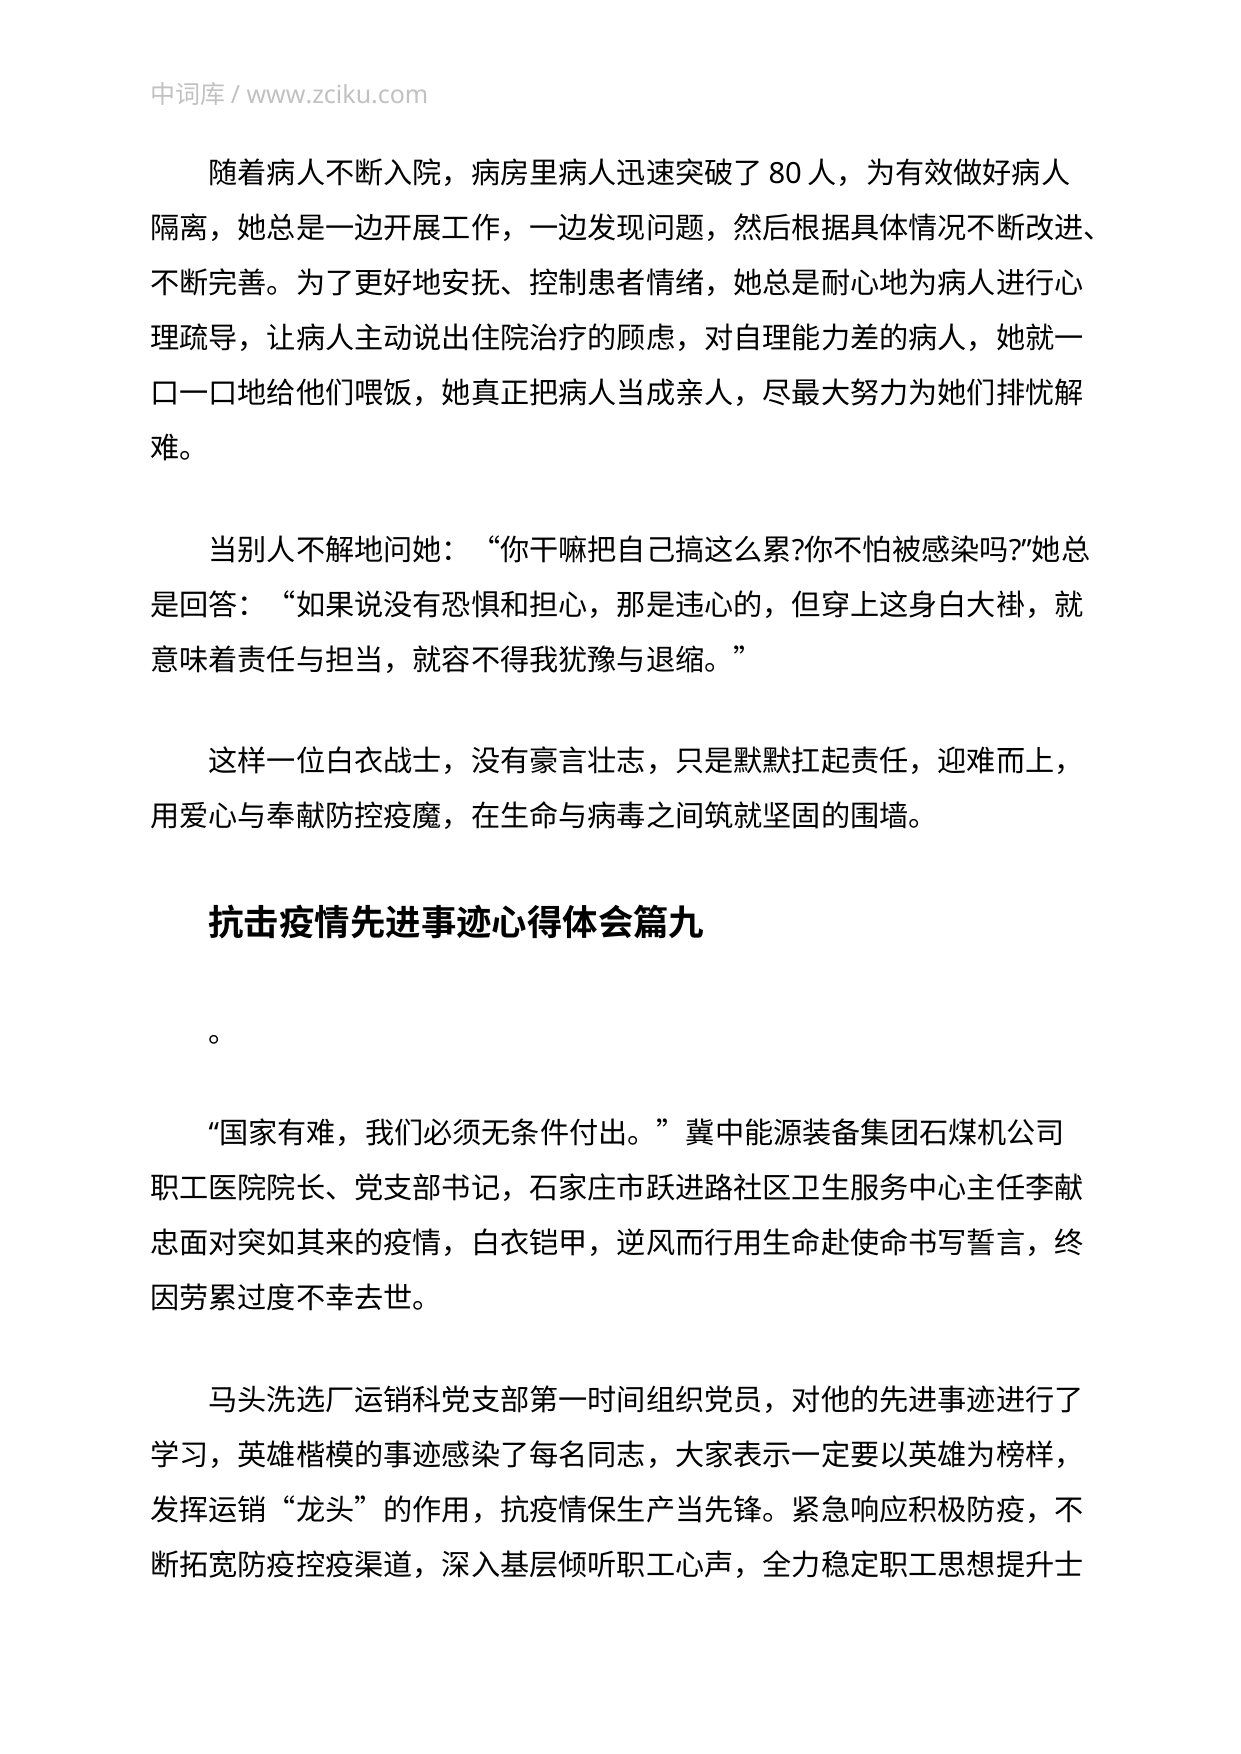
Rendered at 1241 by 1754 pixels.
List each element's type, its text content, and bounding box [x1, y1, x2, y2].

text 随着病人不断入院，病房里病人迅速突破了80人，为有效做好病人隔离，她总是一边开展工作，一边发现问题，然后根据具体情况不断改进、不断完善。为了更好地安抚、控制患者情绪，她总是耐心地为病人进行心理疏导，让病人主动说出住院治疗的顾虑，对自理能力差的病人，她就一口一口地给他们喂饭，她真正把病人当成亲人，尽最大努力为她们排忧解难。 [150, 150, 1090, 467]
text 当别人不解地问她：“你干嘛把自己搞这么累?你不怕被感染吗?”她总是回答：“如果说没有恐惧和担心，那是违心的，但穿上这身白大褂，就意味着责任与担当，就容不得我犹豫与退缩。” [150, 526, 1090, 678]
text 。 [150, 1008, 1090, 1050]
text “国家有难，我们必须无条件付出。”冀中能源装备集团石煤机公司职工医院院长、党支部书记，石家庄市跃进路社区卫生服务中心主任李献忠面对突如其来的疫情，白衣铠甲，逆风而行用生命赴使命书写誓言，终因劳累过度不幸去世。 [150, 1110, 1090, 1317]
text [150, 1376, 1090, 1583]
text 抗击疫情先进事迹心得体会篇九 [150, 895, 1090, 946]
text 这样一位白衣战士，没有豪言壮志，只是默默扛起责任，迎难而上，用爱心与奉献防控疫魔，在生命与病毒之间筑就坚固的围墙。 [150, 738, 1090, 835]
